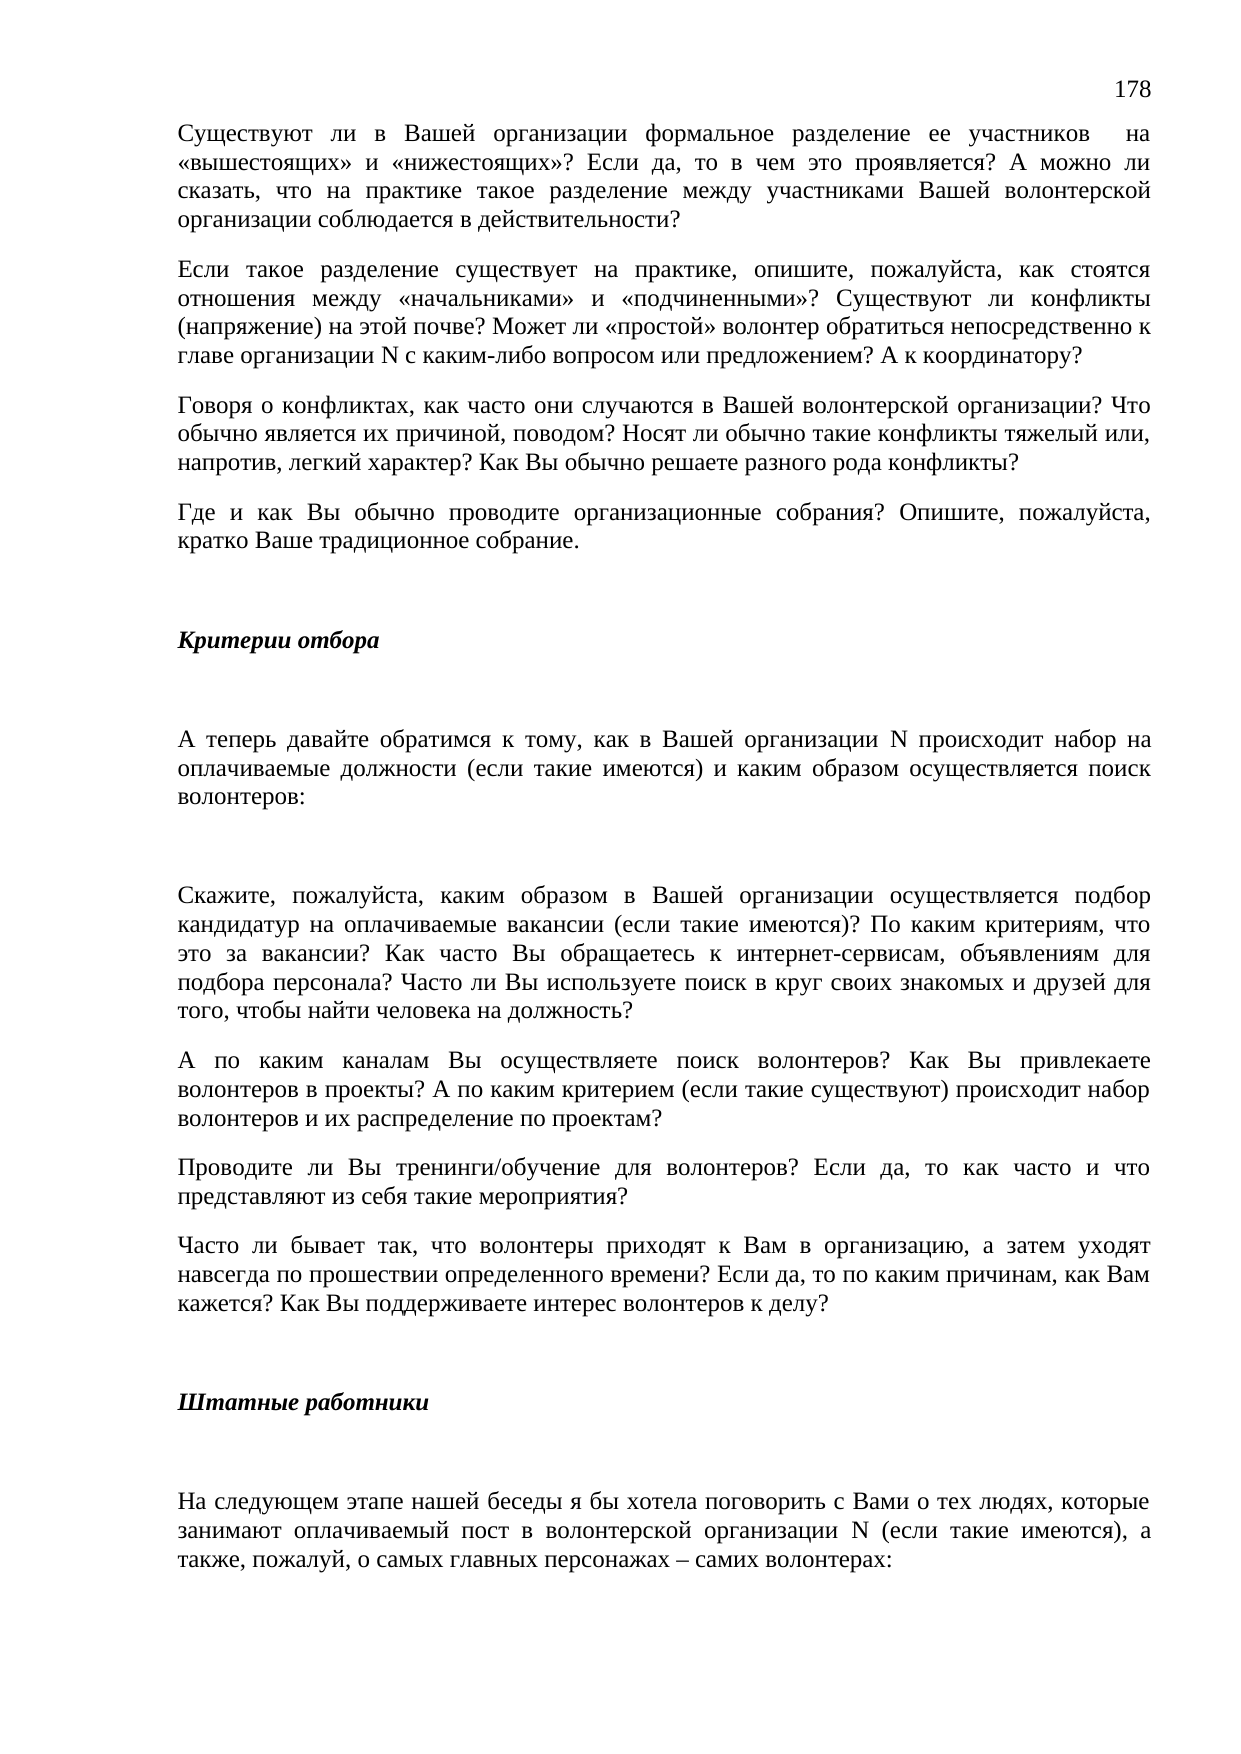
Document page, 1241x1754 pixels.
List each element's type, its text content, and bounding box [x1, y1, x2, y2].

list Существуют ли в Вашей организации формальное разделение ее участников на «вышестоящих» и «нижестоящих»? Если да, то в чем это проявляется? А можно ли сказать, что на практике такое разделение между участниками Вашей волонтерской организации соблюдается в действительности? [177, 118, 1152, 233]
list Скажите, пожалуйста, каким образом в Вашей организации осуществляется подбор кандидатур на оплачиваемые вакансии (если такие имеются)? По каким критериям, что это за вакансии? Как часто Вы обращаетесь к интернет-сервисам, объявлениям для подбора персонала? Часто ли Вы используете поиск в круг своих знакомых и друзей для того, чтобы найти человека на должность? [177, 881, 1152, 1024]
list Критерии отбора [177, 625, 1152, 653]
list На следующем этапе нашей беседы я бы хотела поговорить с Вами о тех людях, которые занимают оплачиваемый пост в волонтерской организации N (если такие имеются), а также, пожалуй, о самых главных персонажах – самих волонтерах: [177, 1486, 1152, 1573]
list Говоря о конфликтах, как часто они случаются в Вашей волонтерской организации? Что обычно является их причиной, поводом? Носят ли обычно такие конфликты тяжелый или, напротив, легкий характер? Как Вы обычно решаете разного рода конфликты? [177, 390, 1152, 476]
list А теперь давайте обратимся к тому, как в Вашей организации N происходит набор на оплачиваемые должности (если такие имеются) и каким образом осуществляется поиск волонтеров: [177, 724, 1152, 810]
list А по каким каналам Вы осуществляете поиск волонтеров? Как Вы привлекаете волонтеров в проекты? А по каким критерием (если такие существуют) происходит набор волонтеров и их распределение по проектам? [177, 1045, 1152, 1131]
list Штатные работники [177, 1387, 1152, 1416]
list Где и как Вы обычно проводите организационные собрания? Опишите, пожалуйста, кратко Ваше традиционное собрание. [177, 497, 1152, 554]
list Часто ли бывает так, что волонтеры приходят к Вам в организацию, а затем уходят навсегда по прошествии определенного времени? Если да, то по каким причинам, как Вам кажется? Как Вы поддерживаете интерес волонтеров к делу? [177, 1231, 1152, 1317]
list Если такое разделение существует на практике, опишите, пожалуйста, как стоятся отношения между «начальниками» и «подчиненными»? Существуют ли конфликты (напряжение) на этой почве? Может ли «простой» волонтер обратиться непосредственно к главе организации N с каким-либо вопросом или предложением? А к координатору? [177, 254, 1152, 369]
list Проводите ли Вы тренинги/обучение для волонтеров? Если да, то как часто и что представляют из себя такие мероприятия? [177, 1152, 1152, 1210]
